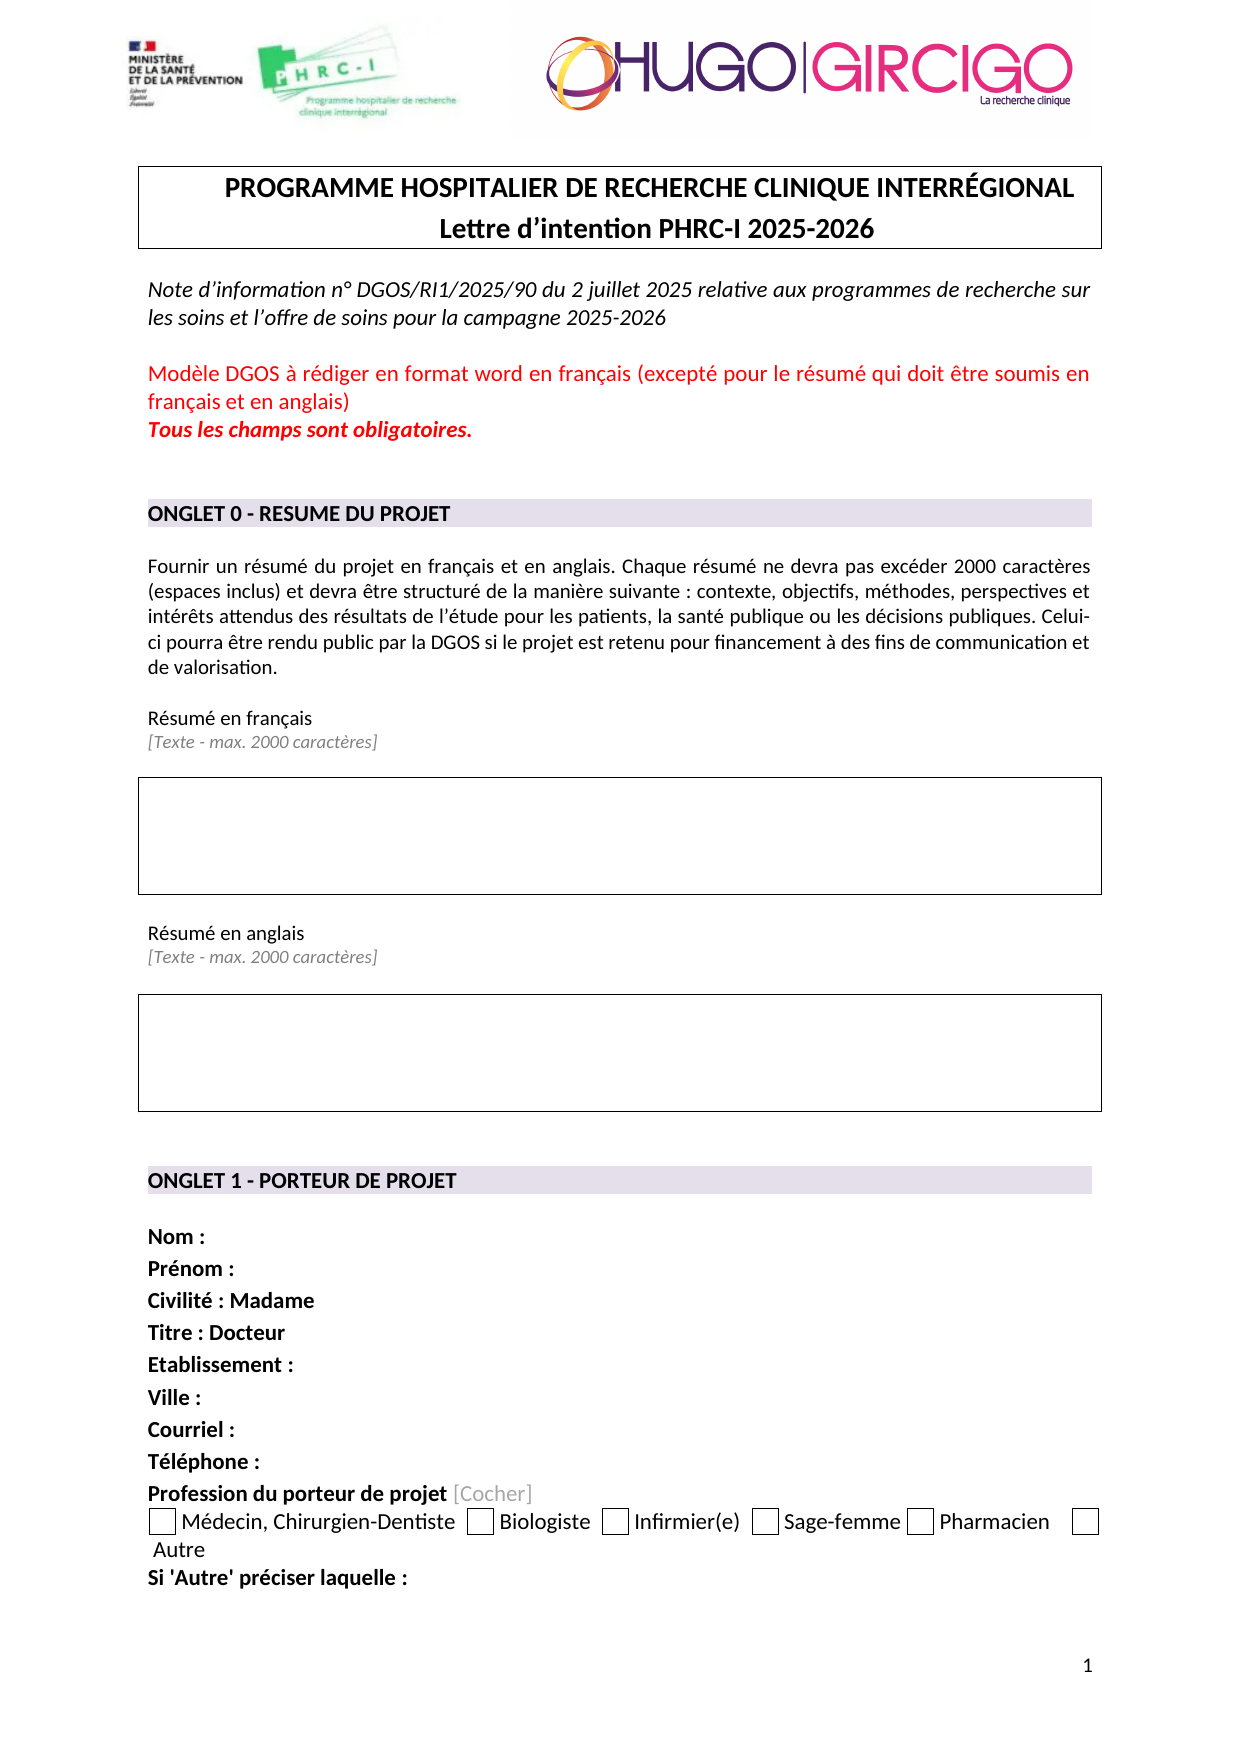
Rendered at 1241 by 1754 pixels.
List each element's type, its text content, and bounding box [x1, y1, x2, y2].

text Civilité : [148, 1286, 1092, 1314]
text [Texte - max. 2000 caractères] [148, 946, 1092, 969]
text Note d’information n° DGOS/RI1/2025/90 du 2 juillet 2025 relative aux programmes de recherche sur les soins et l’offre de soins pour la campagne 2025-2026 [148, 275, 1092, 331]
text Nom : [148, 1222, 1092, 1250]
text Titre : [148, 1318, 1092, 1346]
text Courriel : [148, 1415, 1092, 1443]
text Ville : [148, 1383, 1092, 1411]
text ONGLET 0 - RESUME DU PROJET [148, 499, 1092, 527]
text Etablissement : [148, 1351, 1092, 1379]
text Tous les champs sont obligatoires. [148, 415, 1092, 443]
text Fournir un résumé du projet en français et en anglais. Chaque résumé ne devra pas excéder 2000 caractères (espaces inclus) et devra être structuré de la manière suivante : contexte, objectifs, méthodes, perspectives et intérêts attendus des résultats de l’étude pour les patients, la santé publique ou les décisions publiques. Celui-ci pourra être rendu public par la DGOS si le projet est retenu pour financement à des fins de communication et de valorisation. [148, 553, 1092, 680]
picture [509, 0, 1093, 138]
text PROGRAMME HOSPITALIER DE RECHERCHE CLINIQUE INTERRÉGIONAL Lettre d’intention PHRC-I 2025-2026 [139, 167, 1101, 248]
text ONGLET 1 - PORTEUR DE PROJET [148, 1166, 1092, 1194]
text Résumé en français [148, 705, 1092, 731]
picture [112, 17, 475, 133]
text Si 'Autre' préciser laquelle : [148, 1563, 1092, 1591]
text Résumé en anglais [148, 920, 1092, 946]
text Médecin, Chirurgien-Dentiste Biologiste Infirmier(e) Sage-femme Pharmacien Autre [148, 1507, 1092, 1563]
text Modèle DGOS à rédiger en format word en français (excepté pour le résumé qui doit être soumis en français et en anglais) [148, 359, 1092, 415]
text Profession du porteur de projet [Cocher] [148, 1479, 1092, 1507]
text Téléphone : [148, 1447, 1092, 1475]
text Prénom : [148, 1254, 1092, 1282]
text [Texte - max. 2000 caractères] [148, 731, 1092, 754]
